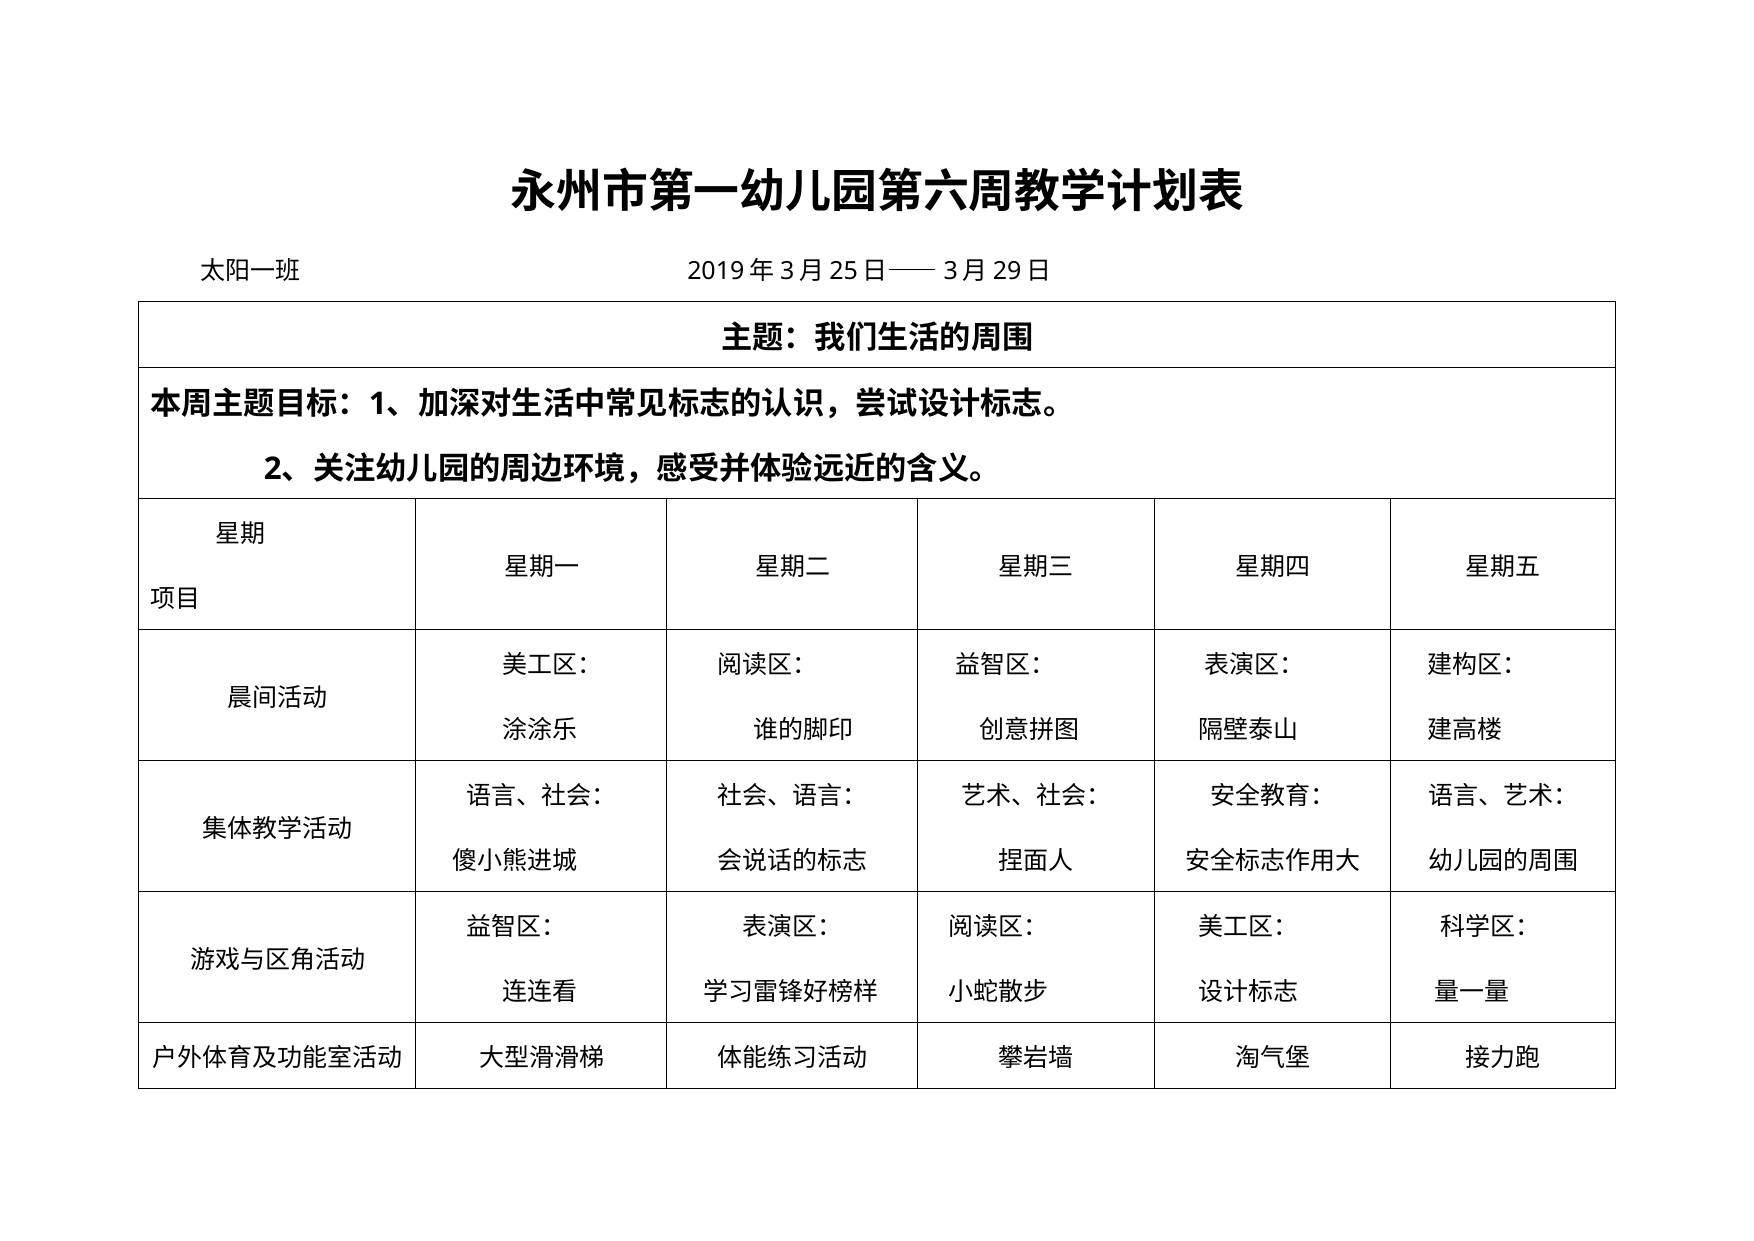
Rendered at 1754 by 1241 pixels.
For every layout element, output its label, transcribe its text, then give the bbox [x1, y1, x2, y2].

table_cell 星期五 [1391, 499, 1615, 629]
table_header 主题：我们生活的周围 [139, 302, 1615, 367]
table_cell 表演区： 学习雷锋好榜样 [667, 892, 917, 1022]
text 永州市第一幼儿园第六周教学计划表 [150, 138, 1604, 236]
table_cell 表演区： 隔壁泰山 [1155, 630, 1390, 760]
table_cell 益智区： 创意拼图 [918, 630, 1154, 760]
table_cell 星期二 [667, 499, 917, 629]
table_cell 益智区： 连连看 [416, 892, 666, 1022]
table_cell 淘气堡 [1155, 1023, 1390, 1088]
table_cell 星期四 [1155, 499, 1390, 629]
table_cell 游戏与区角活动 [139, 892, 415, 1022]
table_cell 艺术、社会： 捏面人 [918, 761, 1154, 891]
table_cell 户外体育及功能室活动 [139, 1023, 415, 1088]
table_cell 攀岩墙 [918, 1023, 1154, 1088]
table_cell 星期 项目 [139, 499, 415, 629]
table_cell 美工区： 涂涂乐 [416, 630, 666, 760]
table_cell 语言、社会： 傻小熊进城 [416, 761, 666, 891]
table_cell 阅读区： 谁的脚印 [667, 630, 917, 760]
table_cell 科学区： 量一量 [1391, 892, 1615, 1022]
table_cell 晨间活动 [139, 630, 415, 760]
table_cell 星期一 [416, 499, 666, 629]
table_cell 阅读区： 小蛇散步 [918, 892, 1154, 1022]
table_cell 美工区： 设计标志 [1155, 892, 1390, 1022]
table_cell 集体教学活动 [139, 761, 415, 891]
table_cell 语言、艺术： 幼儿园的周围 [1391, 761, 1615, 891]
table_cell 本周主题目标：1、加深对生活中常见标志的认识，尝试设计标志。 2、关注幼儿园的周边环境，感受并体验远近的含义。 [139, 368, 1615, 498]
table_cell 星期三 [918, 499, 1154, 629]
table_cell 建构区： 建高楼 [1391, 630, 1615, 760]
table_cell 大型滑滑梯 [416, 1023, 666, 1088]
text 太阳一班 2019年 3月25日—— 3月29日 [150, 236, 1604, 301]
table_cell 体能练习活动 [667, 1023, 917, 1088]
table_cell 安全教育： 安全标志作用大 [1155, 761, 1390, 891]
table_cell 社会、语言： 会说话的标志 [667, 761, 917, 891]
table_cell 接力跑 [1391, 1023, 1615, 1088]
